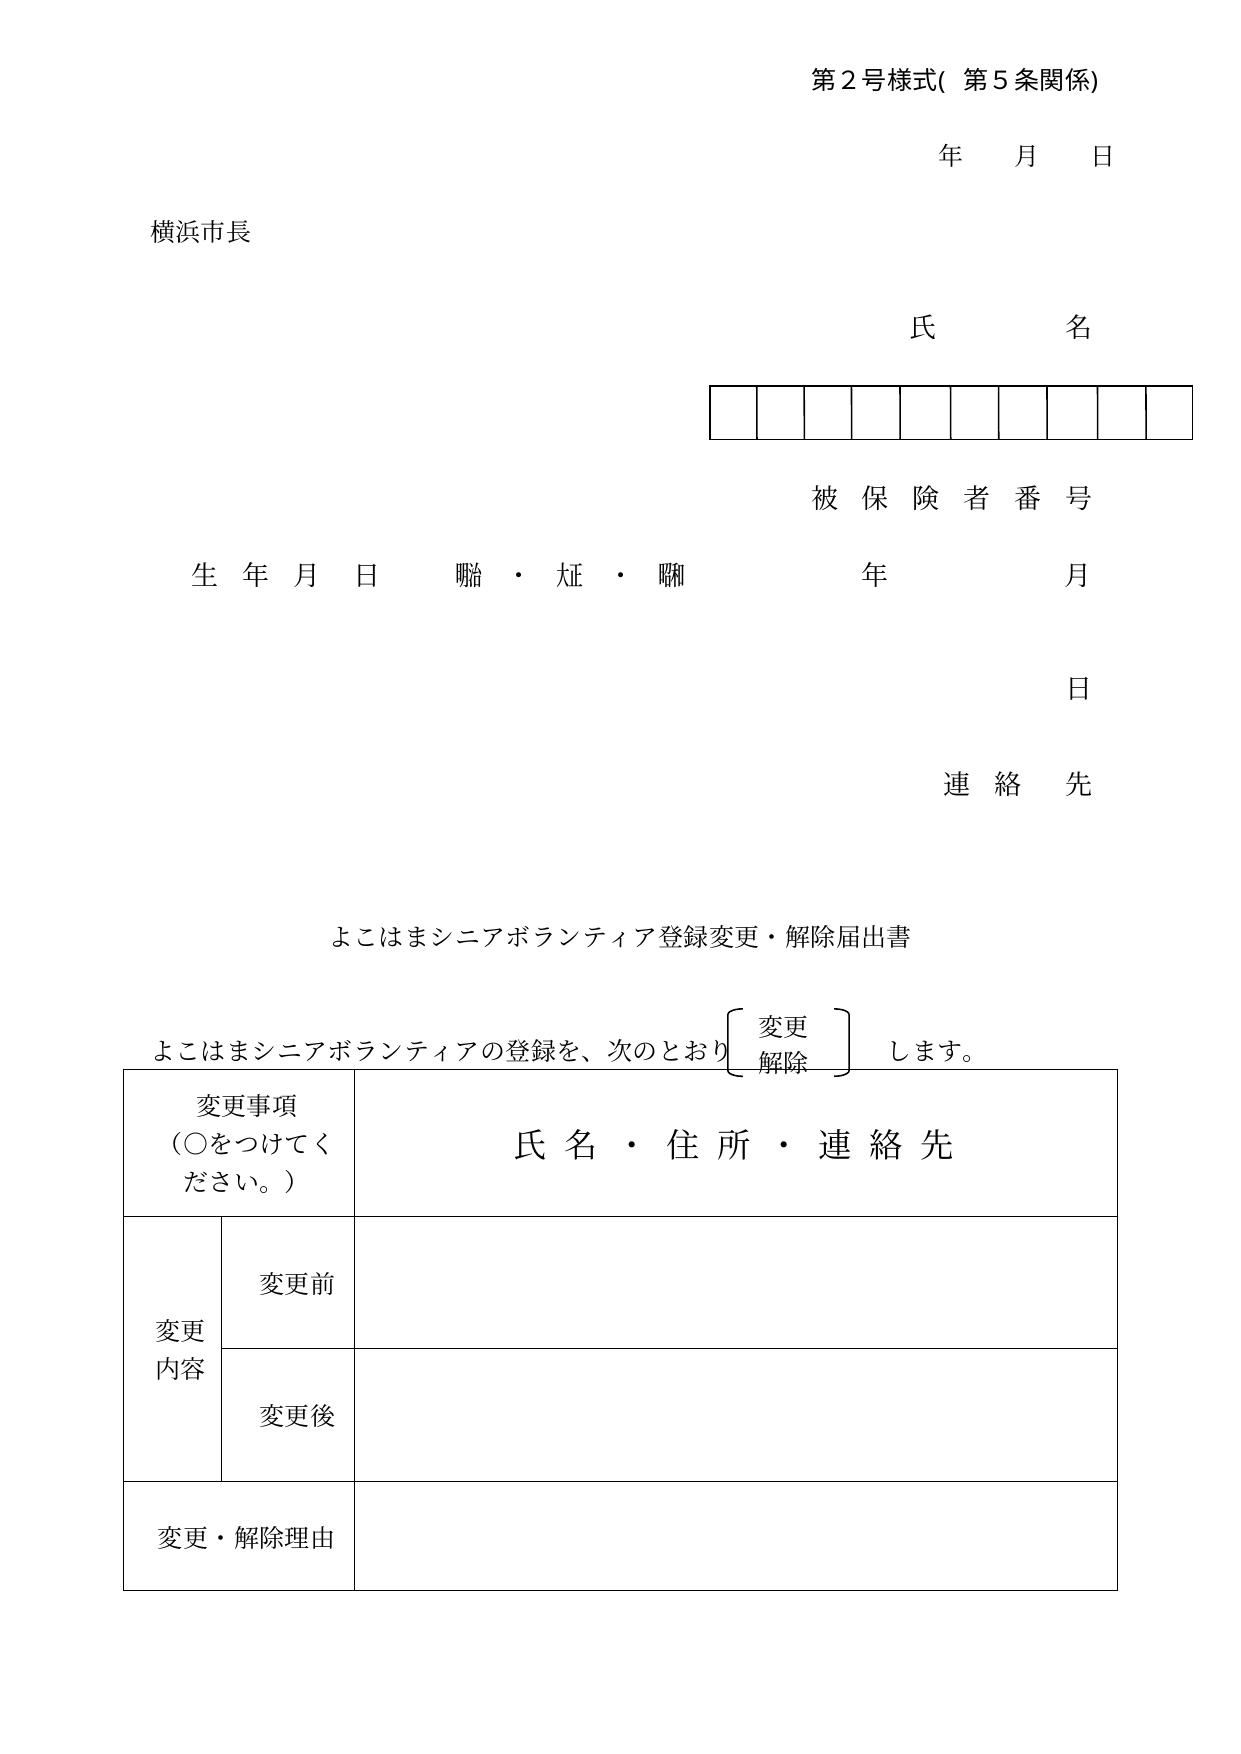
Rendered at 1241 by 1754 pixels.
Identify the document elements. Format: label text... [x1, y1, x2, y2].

text よこはまシニアボランティアの登録を、次のとおり します。 [850, 1030, 1116, 1068]
text よこはまシニアボランティアの登録を、次のとおり します。 [124, 1030, 727, 1068]
table_cell [355, 1482, 1117, 1590]
text よこはまシニアボランティア登録変更・解除届出書 [124, 916, 1116, 954]
table_cell [355, 1349, 1117, 1481]
table_cell 変更 内容 [124, 1217, 221, 1481]
table_header 氏名・住所・連絡先 [355, 1070, 1117, 1216]
text 氏名 [124, 288, 1116, 364]
text 第２号様式(第５条関係) [124, 59, 1116, 97]
table_cell 変更前 [222, 1217, 354, 1348]
text 年 月 日 [124, 136, 1116, 173]
text 横浜市長 [124, 212, 1116, 249]
table_cell 変更後 [222, 1349, 354, 1481]
text よこはまシニアボランティアの登録を、次のとおり します。 [729, 1030, 848, 1068]
text 介護保険 [124, 383, 1116, 459]
text 生年月日 ㍾・㍽・㍼ 年 月 日 [124, 535, 1116, 725]
table_header 変更事項 （○をつけてください。） [124, 1070, 354, 1216]
table_cell 変更・解除理由 [124, 1482, 354, 1590]
text 被保険者番号 [124, 459, 1116, 535]
text 連絡先 [124, 745, 1116, 821]
table_cell [355, 1217, 1117, 1348]
